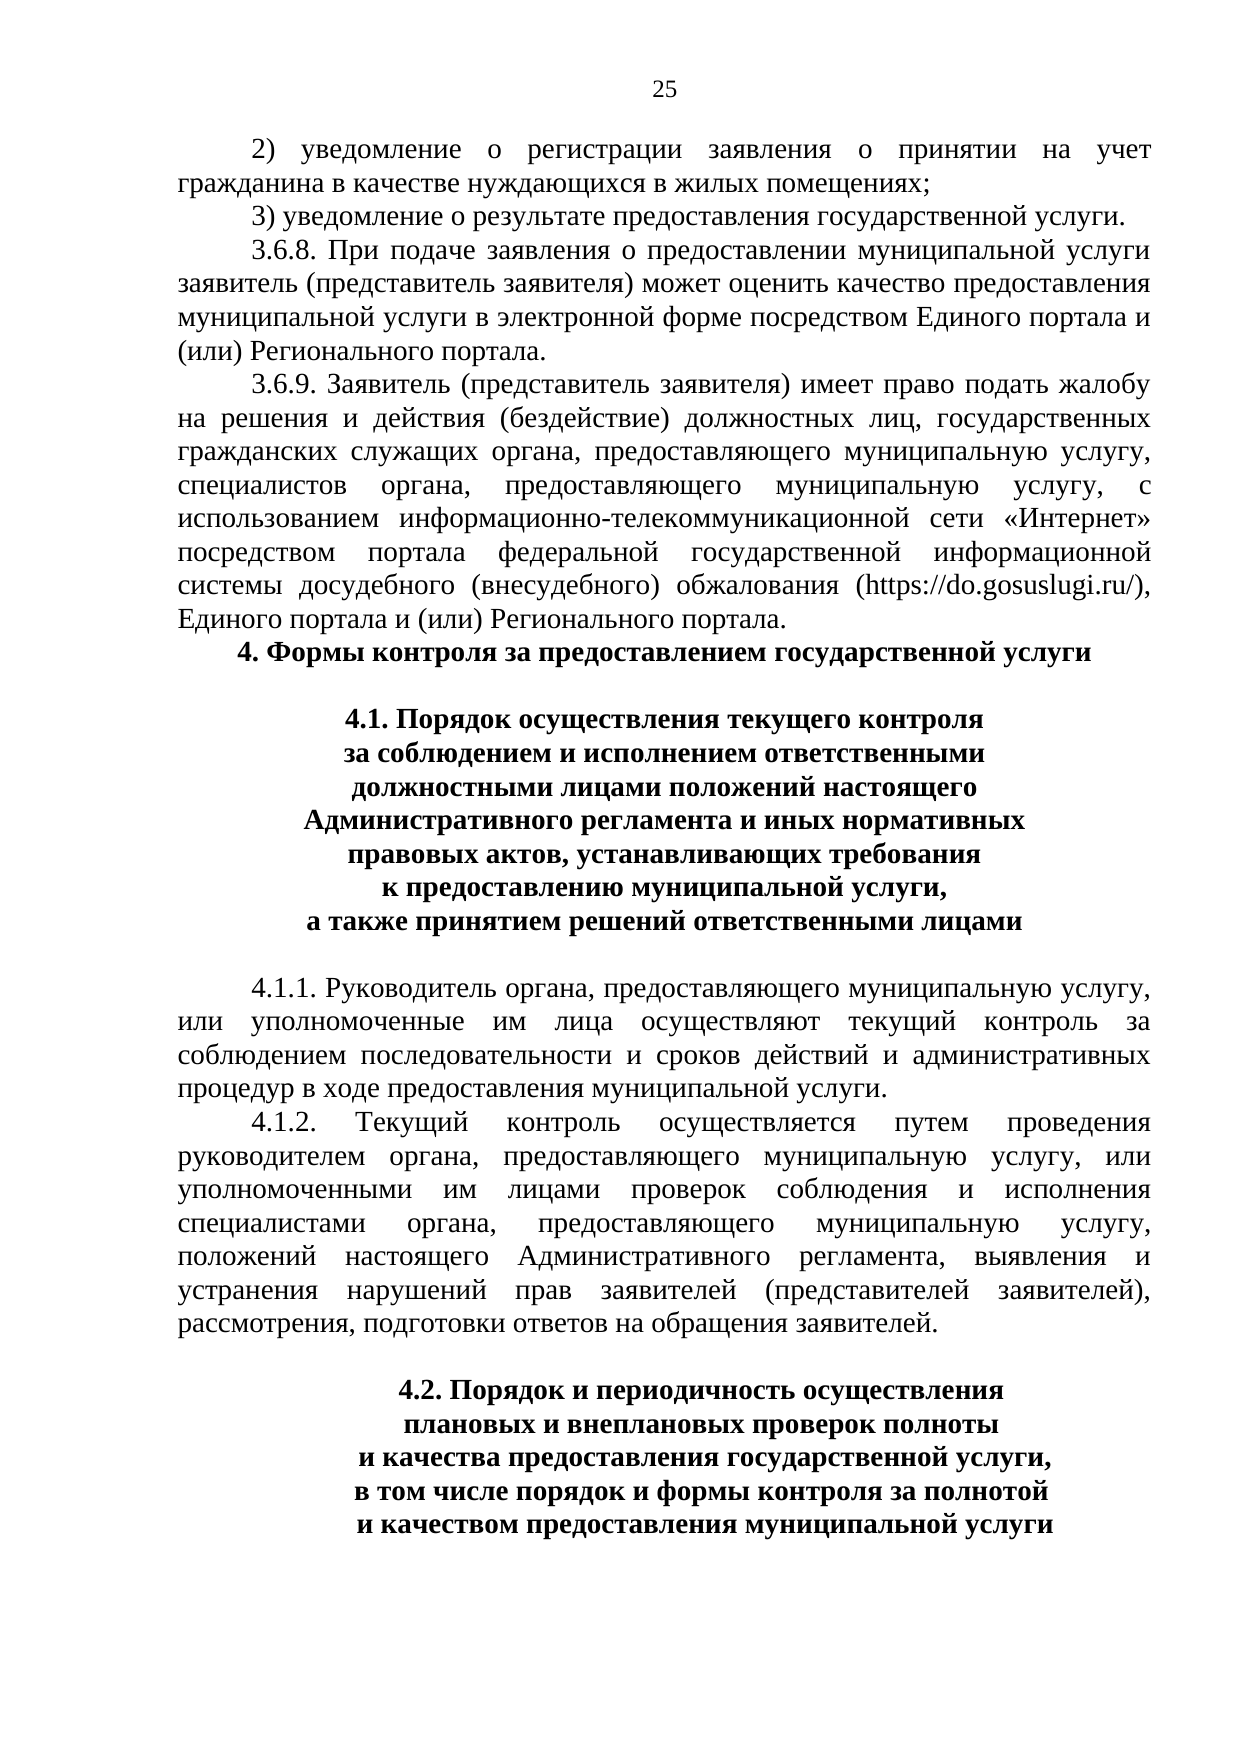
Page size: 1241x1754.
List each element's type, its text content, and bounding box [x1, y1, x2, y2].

text 3.6.8. При подаче заявления о предоставлении муниципальной услуги заявитель (представитель заявителя) может оценить качество предоставления муниципальной услуги в электронной форме посредством Единого портала и (или) Регионального портала. [177, 232, 1152, 366]
text 4. Формы контроля за предоставлением государственной услуги [177, 634, 1152, 668]
text 4.1.2. Текущий контроль осуществляется путем проведения руководителем органа, предоставляющего муниципальную услугу, или уполномоченными им лицами проверок соблюдения и исполнения специалистами органа, предоставляющего муниципальную услугу, положений настоящего Административного регламента, выявления и устранения нарушений прав заявителей (представителей заявителей), рассмотрения, подготовки ответов на обращения заявителей. [177, 1104, 1152, 1339]
text и качеством предоставления муниципальной услуги [177, 1507, 1152, 1540]
text плановых и внеплановых проверок полноты [177, 1406, 1152, 1439]
text и качества предоставления государственной услуги, [177, 1439, 1152, 1473]
text а также принятием решений ответственными лицами [177, 903, 1152, 936]
text 4.1. Порядок осуществления текущего контроля [177, 702, 1152, 735]
text Административного регламента и иных нормативных [177, 802, 1152, 836]
text 3) уведомление о результате предоставления государственной услуги. [177, 198, 1152, 232]
text к предоставлению муниципальной услуги, [177, 869, 1152, 903]
text в том числе порядок и формы контроля за полнотой [177, 1473, 1152, 1507]
text 4.1.1. Руководитель органа, предоставляющего муниципальную услугу, или уполномоченные им лица осуществляют текущий контроль за соблюдением последовательности и сроков действий и административных процедур в ходе предоставления муниципальной услуги. [177, 970, 1152, 1104]
text должностными лицами положений настоящего [177, 769, 1152, 802]
text 2) уведомление о регистрации заявления о принятии на учет гражданина в качестве нуждающихся в жилых помещениях; [177, 131, 1152, 198]
text 4.2. Порядок и периодичность осуществления [177, 1372, 1152, 1406]
text 3.6.9. Заявитель (представитель заявителя) имеет право подать жалобу на решения и действия (бездействие) должностных лиц, государственных гражданских служащих органа, предоставляющего муниципальную услугу, специалистов органа, предоставляющего муниципальную услугу, с использованием информационно-телекоммуникационной сети «Интернет» посредством портала федеральной государственной информационной системы досудебного (внесудебного) обжалования (https://do.gosuslugi.ru/), Единого портала и (или) Регионального портала. [177, 366, 1152, 634]
text правовых актов, устанавливающих требования [177, 836, 1152, 869]
text за соблюдением и исполнением ответственными [177, 735, 1152, 769]
